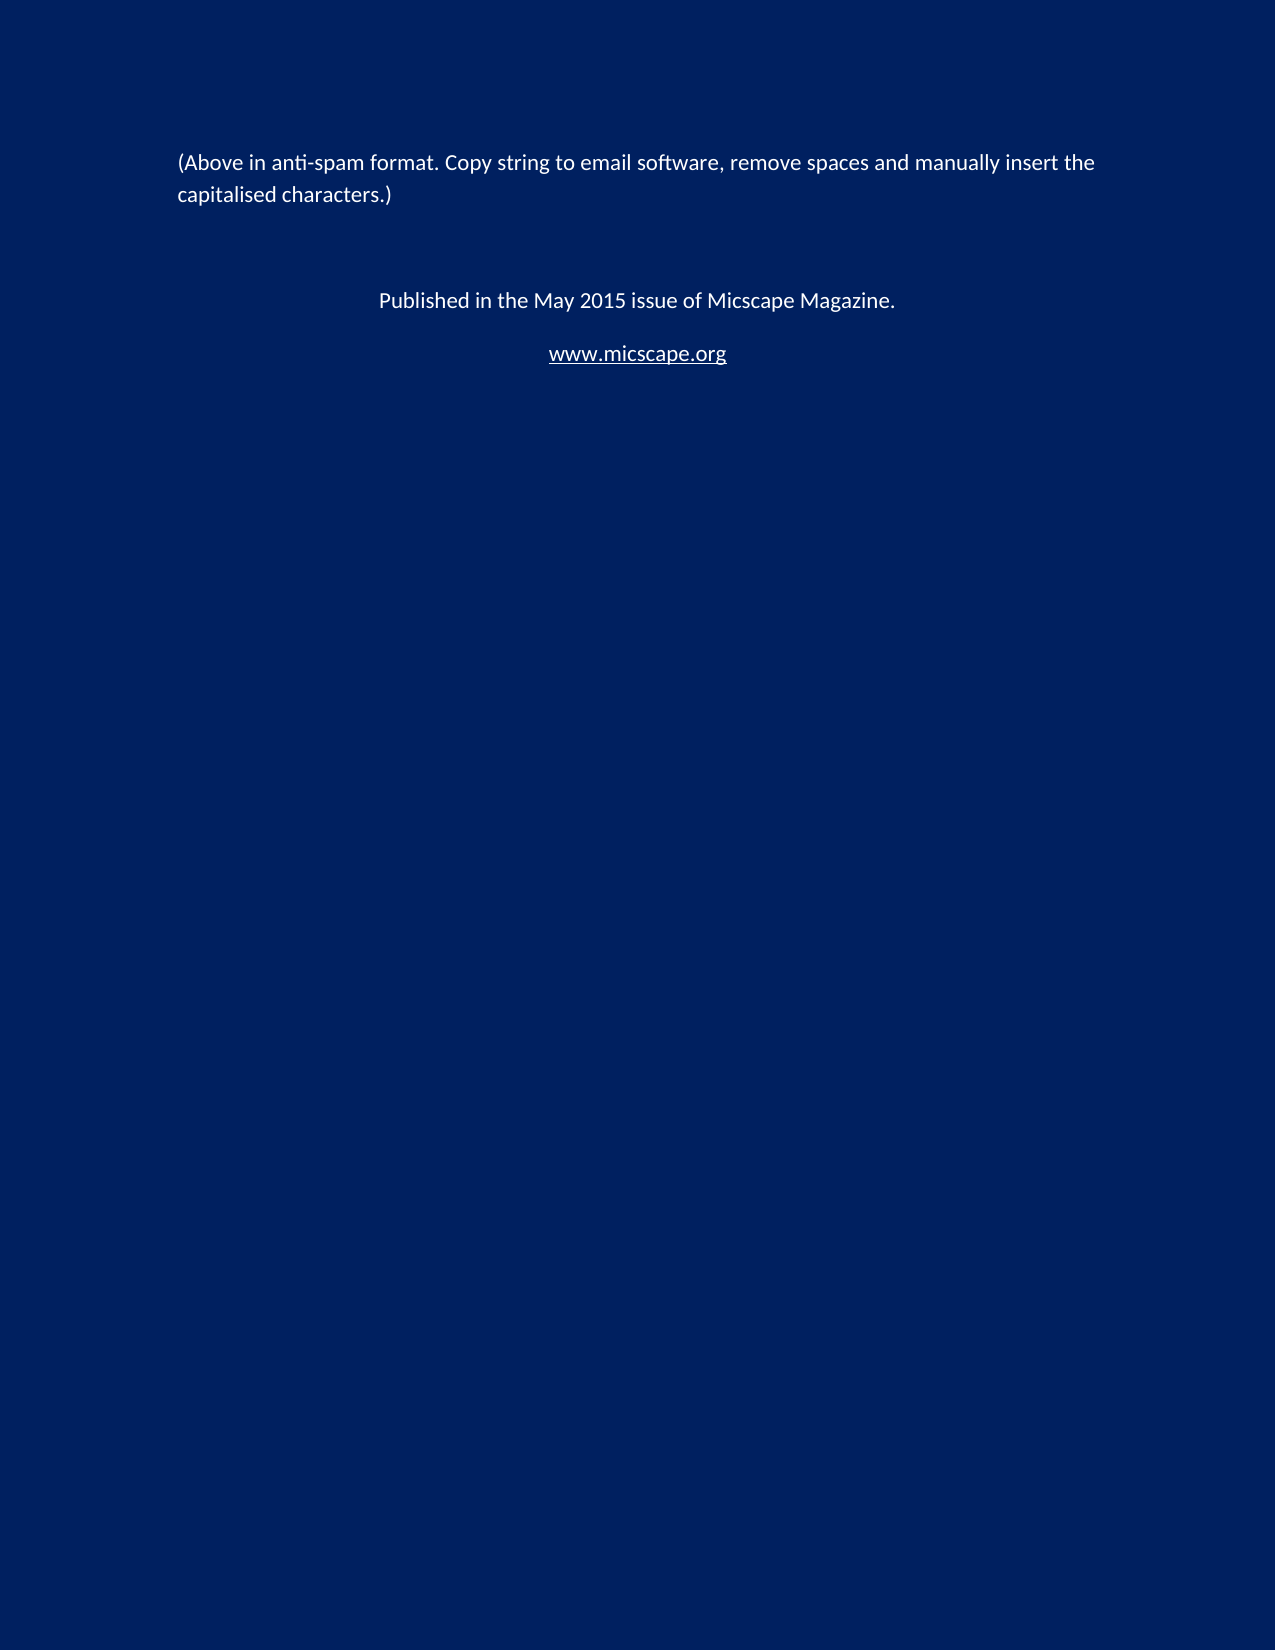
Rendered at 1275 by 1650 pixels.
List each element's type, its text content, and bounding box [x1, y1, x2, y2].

text Published in the May 2015 issue of Micscape Magazine. [177, 286, 1098, 314]
text (Above in anti-spam format. Copy string to email software, remove spaces and manually insert the capitalised characters.) [177, 148, 1098, 208]
text www.micscape.org [177, 339, 1098, 367]
